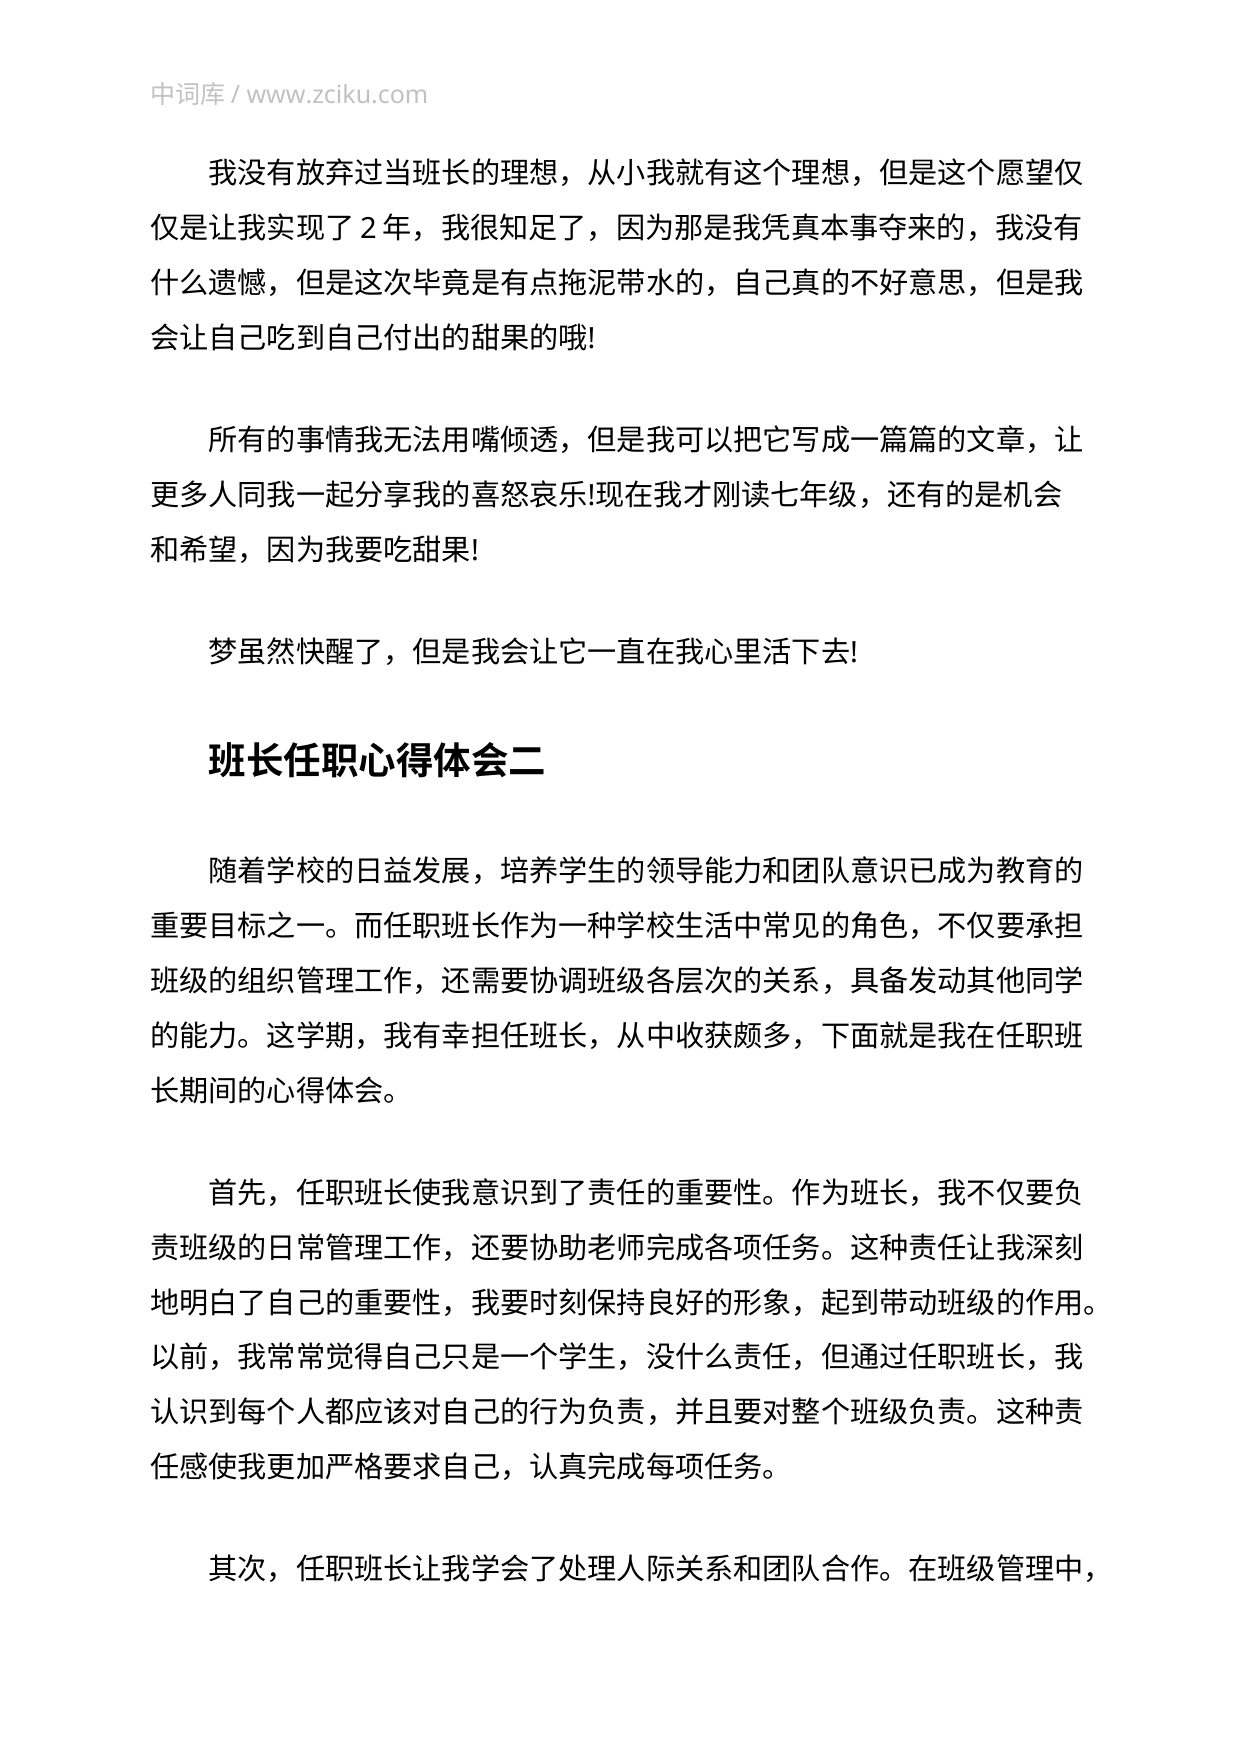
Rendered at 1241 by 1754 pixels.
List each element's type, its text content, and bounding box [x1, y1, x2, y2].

text 我没有放弃过当班长的理想，从小我就有这个理想，但是这个愿望仅仅是让我实现了2年，我很知足了，因为那是我凭真本事夺来的，我没有什么遗憾，但是这次毕竟是有点拖泥带水的，自己真的不好意思，但是我会让自己吃到自己付出的甜果的哦! [150, 150, 1090, 357]
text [150, 1546, 1090, 1588]
text 随着学校的日益发展，培养学生的领导能力和团队意识已成为教育的重要目标之一。而任职班长作为一种学校生活中常见的角色，不仅要承担班级的组织管理工作，还需要协调班级各层次的关系，具备发动其他同学的能力。这学期，我有幸担任班长，从中收获颇多，下面就是我在任职班长期间的心得体会。 [150, 848, 1090, 1110]
text 梦虽然快醒了，但是我会让它一直在我心里活下去! [150, 629, 1090, 671]
text 班长任职心得体会二 [150, 731, 1090, 785]
text 所有的事情我无法用嘴倾透，但是我可以把它写成一篇篇的文章，让更多人同我一起分享我的喜怒哀乐!现在我才刚读七年级，还有的是机会和希望，因为我要吃甜果! [150, 417, 1090, 569]
text 首先，任职班长使我意识到了责任的重要性。作为班长，我不仅要负责班级的日常管理工作，还要协助老师完成各项任务。这种责任让我深刻地明白了自己的重要性，我要时刻保持良好的形象，起到带动班级的作用。以前，我常常觉得自己只是一个学生，没什么责任，但通过任职班长，我认识到每个人都应该对自己的行为负责，并且要对整个班级负责。这种责任感使我更加严格要求自己，认真完成每项任务。 [150, 1169, 1090, 1486]
